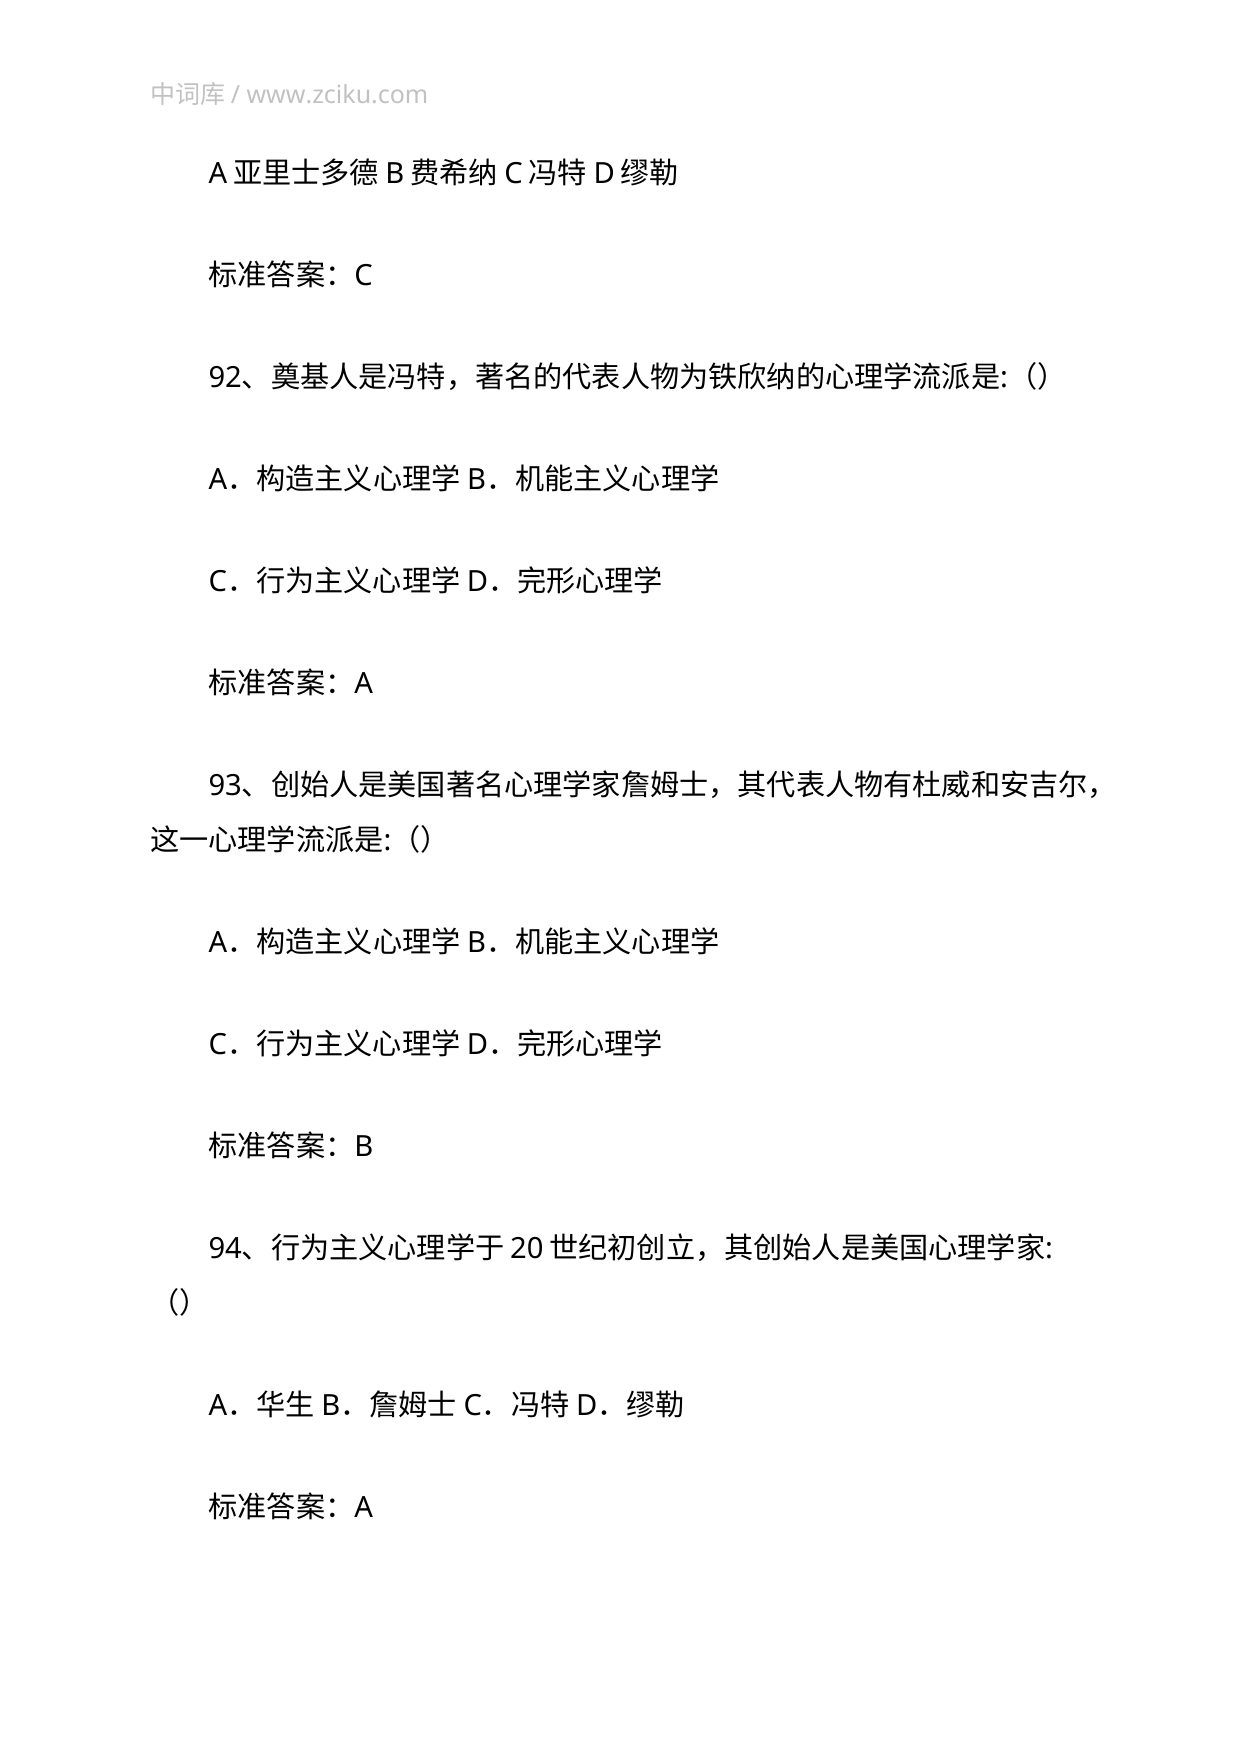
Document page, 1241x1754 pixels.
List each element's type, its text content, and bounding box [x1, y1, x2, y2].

text 标准答案：A [150, 1483, 1090, 1526]
text 92、奠基人是冯特，著名的代表人物为铁欣纳的心理学流派是:（） [150, 354, 1090, 396]
text A亚里士多德 B费希纳 C冯特 D缪勒 [150, 150, 1090, 192]
text C．行为主义心理学 D．完形心理学 [150, 1021, 1090, 1063]
text C．行为主义心理学 D．完形心理学 [150, 558, 1090, 600]
text A．构造主义心理学 B．机能主义心理学 [150, 456, 1090, 498]
text 94、行为主义心理学于20世纪初创立，其创始人是美国心理学家:（） [150, 1225, 1090, 1322]
text 标准答案：A [150, 660, 1090, 702]
text A．构造主义心理学 B．机能主义心理学 [150, 919, 1090, 961]
text 93、创始人是美国著名心理学家詹姆士，其代表人物有杜威和安吉尔，这一心理学流派是:（） [150, 762, 1090, 859]
text 标准答案：B [150, 1123, 1090, 1165]
text 标准答案：C [150, 252, 1090, 294]
text A．华生 B．詹姆士 C．冯特 D．缪勒 [150, 1382, 1090, 1424]
